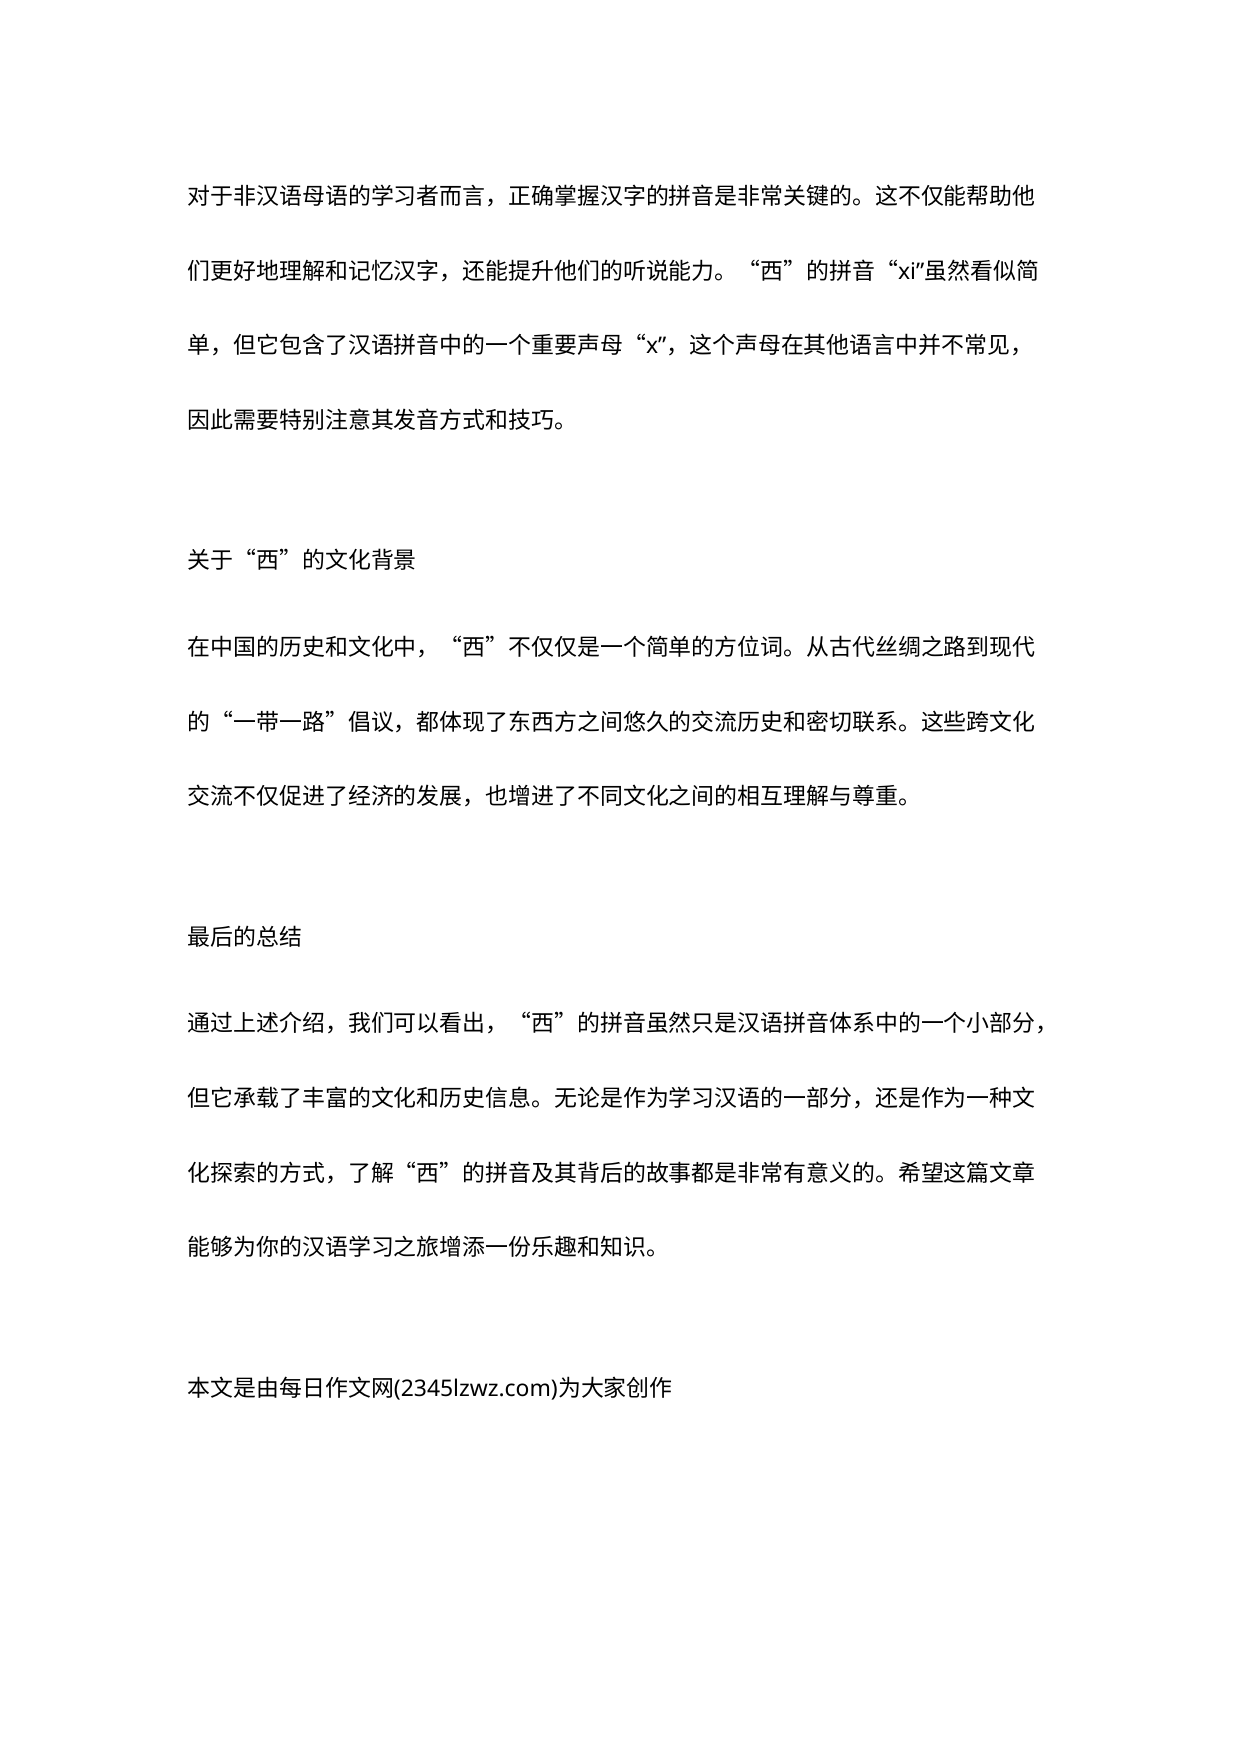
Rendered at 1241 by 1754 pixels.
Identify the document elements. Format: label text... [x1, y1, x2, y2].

text 通过上述介绍，我们可以看出，“西”的拼音虽然只是汉语拼音体系中的一个小部分，但它承载了丰富的文化和历史信息。无论是作为学习汉语的一部分，还是作为一种文化探索的方式，了解“西”的拼音及其背后的故事都是非常有意义的。希望这篇文章能够为你的汉语学习之旅增添一份乐趣和知识。 [187, 989, 1053, 1278]
text 对于非汉语母语的学习者而言，正确掌握汉字的拼音是非常关键的。这不仅能帮助他们更好地理解和记忆汉字，还能提升他们的听说能力。“西”的拼音“xi”虽然看似简单，但它包含了汉语拼音中的一个重要声母“x”，这个声母在其他语言中并不常见，因此需要特别注意其发音方式和技巧。 [187, 162, 1053, 451]
text 关于“西”的文化背景 [187, 526, 1053, 591]
text 最后的总结 [187, 903, 1053, 968]
text 本文是由每日作文网(2345lzwz.com)为大家创作 [187, 1354, 1053, 1419]
text 在中国的历史和文化中，“西”不仅仅是一个简单的方位词。从古代丝绸之路到现代的“一带一路”倡议，都体现了东西方之间悠久的交流历史和密切联系。这些跨文化交流不仅促进了经济的发展，也增进了不同文化之间的相互理解与尊重。 [187, 613, 1053, 827]
